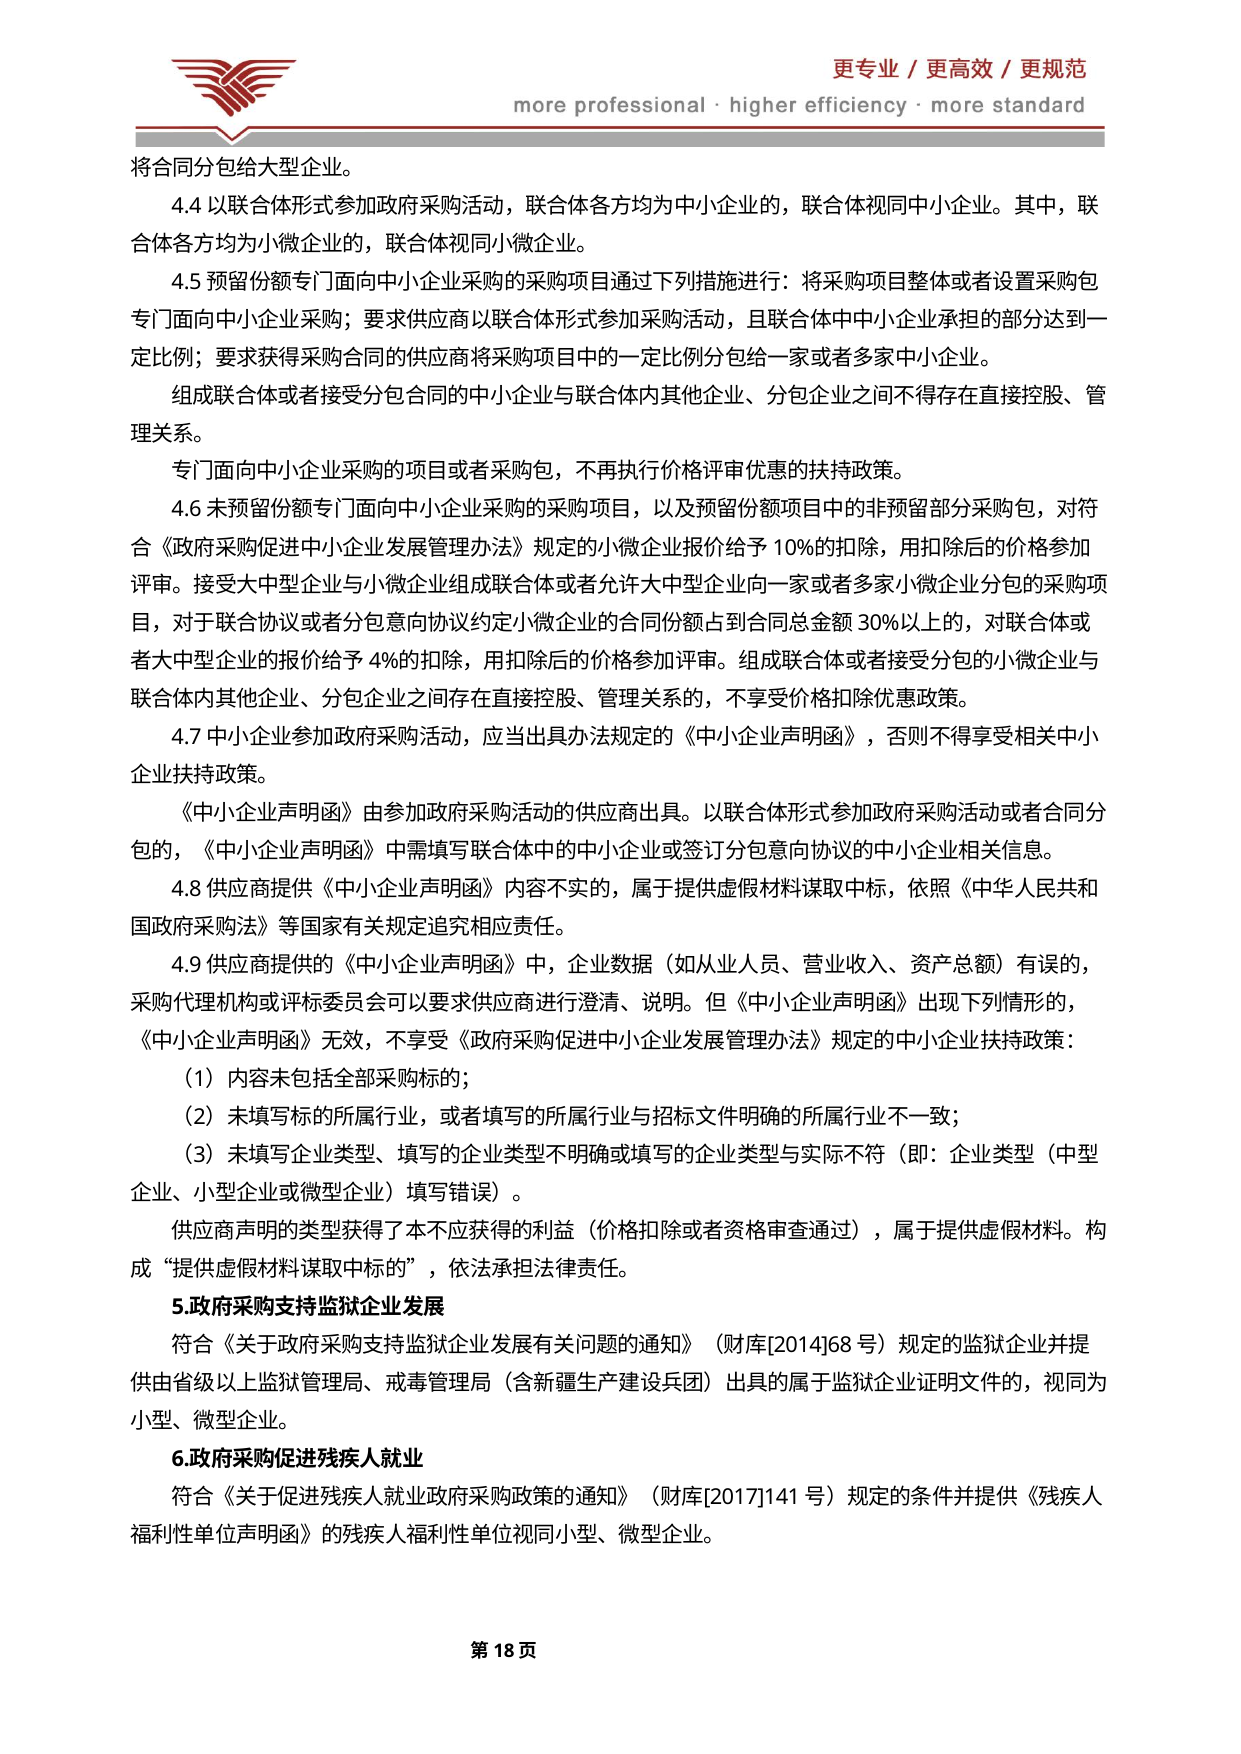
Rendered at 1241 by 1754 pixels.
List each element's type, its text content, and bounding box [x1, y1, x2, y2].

text 《中小企业声明函》由参加政府采购活动的供应商出具。以联合体形式参加政府采购活动或者合同分包的，《中小企业声明函》中需填写联合体中的中小企业或签订分包意向协议的中小企业相关信息。 [130, 795, 1110, 865]
text （2）未填写标的所属行业，或者填写的所属行业与招标文件明确的所属行业不一致； [130, 1099, 1110, 1131]
text 组成联合体或者接受分包合同的中小企业与联合体内其他企业、分包企业之间不得存在直接控股、管理关系。 [130, 378, 1110, 447]
text 中小企业享受扶持政策获得政府采购合同的，小微企业不得将合同分包给大中型企业，中型企业不得将合同分包给大型企业。 [130, 150, 1110, 182]
text 6.政府采购促进残疾人就业 [130, 1441, 1110, 1473]
text 4.5 预留份额专门面向中小企业采购的采购项目通过下列措施进行：将采购项目整体或者设置采购包专门面向中小企业采购；要求供应商以联合体形式参加采购活动，且联合体中中小企业承担的部分达到一定比例；要求获得采购合同的供应商将采购项目中的一定比例分包给一家或者多家中小企业。 [130, 264, 1110, 371]
text 4.6 未预留份额专门面向中小企业采购的采购项目，以及预留份额项目中的非预留部分采购包，对符合《政府采购促进中小企业发展管理办法》规定的小微企业报价给予10%的扣除，用扣除后的价格参加评审。接受大中型企业与小微企业组成联合体或者允许大中型企业向一家或者多家小微企业分包的采购项目，对于联合协议或者分包意向协议约定小微企业的合同份额占到合同总金额30%以上的，对联合体或者大中型企业的报价给予4%的扣除，用扣除后的价格参加评审。组成联合体或者接受分包的小微企业与联合体内其他企业、分包企业之间存在直接控股、管理关系的，不享受价格扣除优惠政策。 [130, 491, 1110, 713]
text 供应商声明的类型获得了本不应获得的利益（价格扣除或者资格审查通过），属于提供虚假材料。构成“提供虚假材料谋取中标的”，依法承担法律责任。 [130, 1213, 1110, 1283]
text 符合《关于政府采购支持监狱企业发展有关问题的通知》（财库[2014]68号）规定的监狱企业并提供由省级以上监狱管理局、戒毒管理局（含新疆生产建设兵团）出具的属于监狱企业证明文件的，视同为小型、微型企业。 [130, 1327, 1110, 1435]
text 专门面向中小企业采购的项目或者采购包，不再执行价格评审优惠的扶持政策。 [130, 453, 1110, 485]
picture [135, 35, 1105, 147]
text 4.4 以联合体形式参加政府采购活动，联合体各方均为中小企业的，联合体视同中小企业。其中，联合体各方均为小微企业的，联合体视同小微企业。 [130, 188, 1110, 258]
text 符合《关于促进残疾人就业政府采购政策的通知》（财库[2017]141号）规定的条件并提供《残疾人福利性单位声明函》的残疾人福利性单位视同小型、微型企业。 [130, 1479, 1110, 1549]
text （3）未填写企业类型、填写的企业类型不明确或填写的企业类型与实际不符（即：企业类型（中型企业、小型企业或微型企业）填写错误）。 [130, 1137, 1110, 1207]
text 4.7 中小企业参加政府采购活动，应当出具办法规定的《中小企业声明函》，否则不得享受相关中小企业扶持政策。 [130, 719, 1110, 789]
text 4.9 供应商提供的《中小企业声明函》中，企业数据（如从业人员、营业收入、资产总额）有误的，采购代理机构或评标委员会可以要求供应商进行澄清、说明。但《中小企业声明函》出现下列情形的，《中小企业声明函》无效，不享受《政府采购促进中小企业发展管理办法》规定的中小企业扶持政策： [130, 947, 1110, 1055]
text 4.8 供应商提供《中小企业声明函》内容不实的，属于提供虚假材料谋取中标，依照《中华人民共和国政府采购法》等国家有关规定追究相应责任。 [130, 871, 1110, 941]
text 5.政府采购支持监狱企业发展 [130, 1289, 1110, 1321]
text （1）内容未包括全部采购标的； [130, 1061, 1110, 1093]
